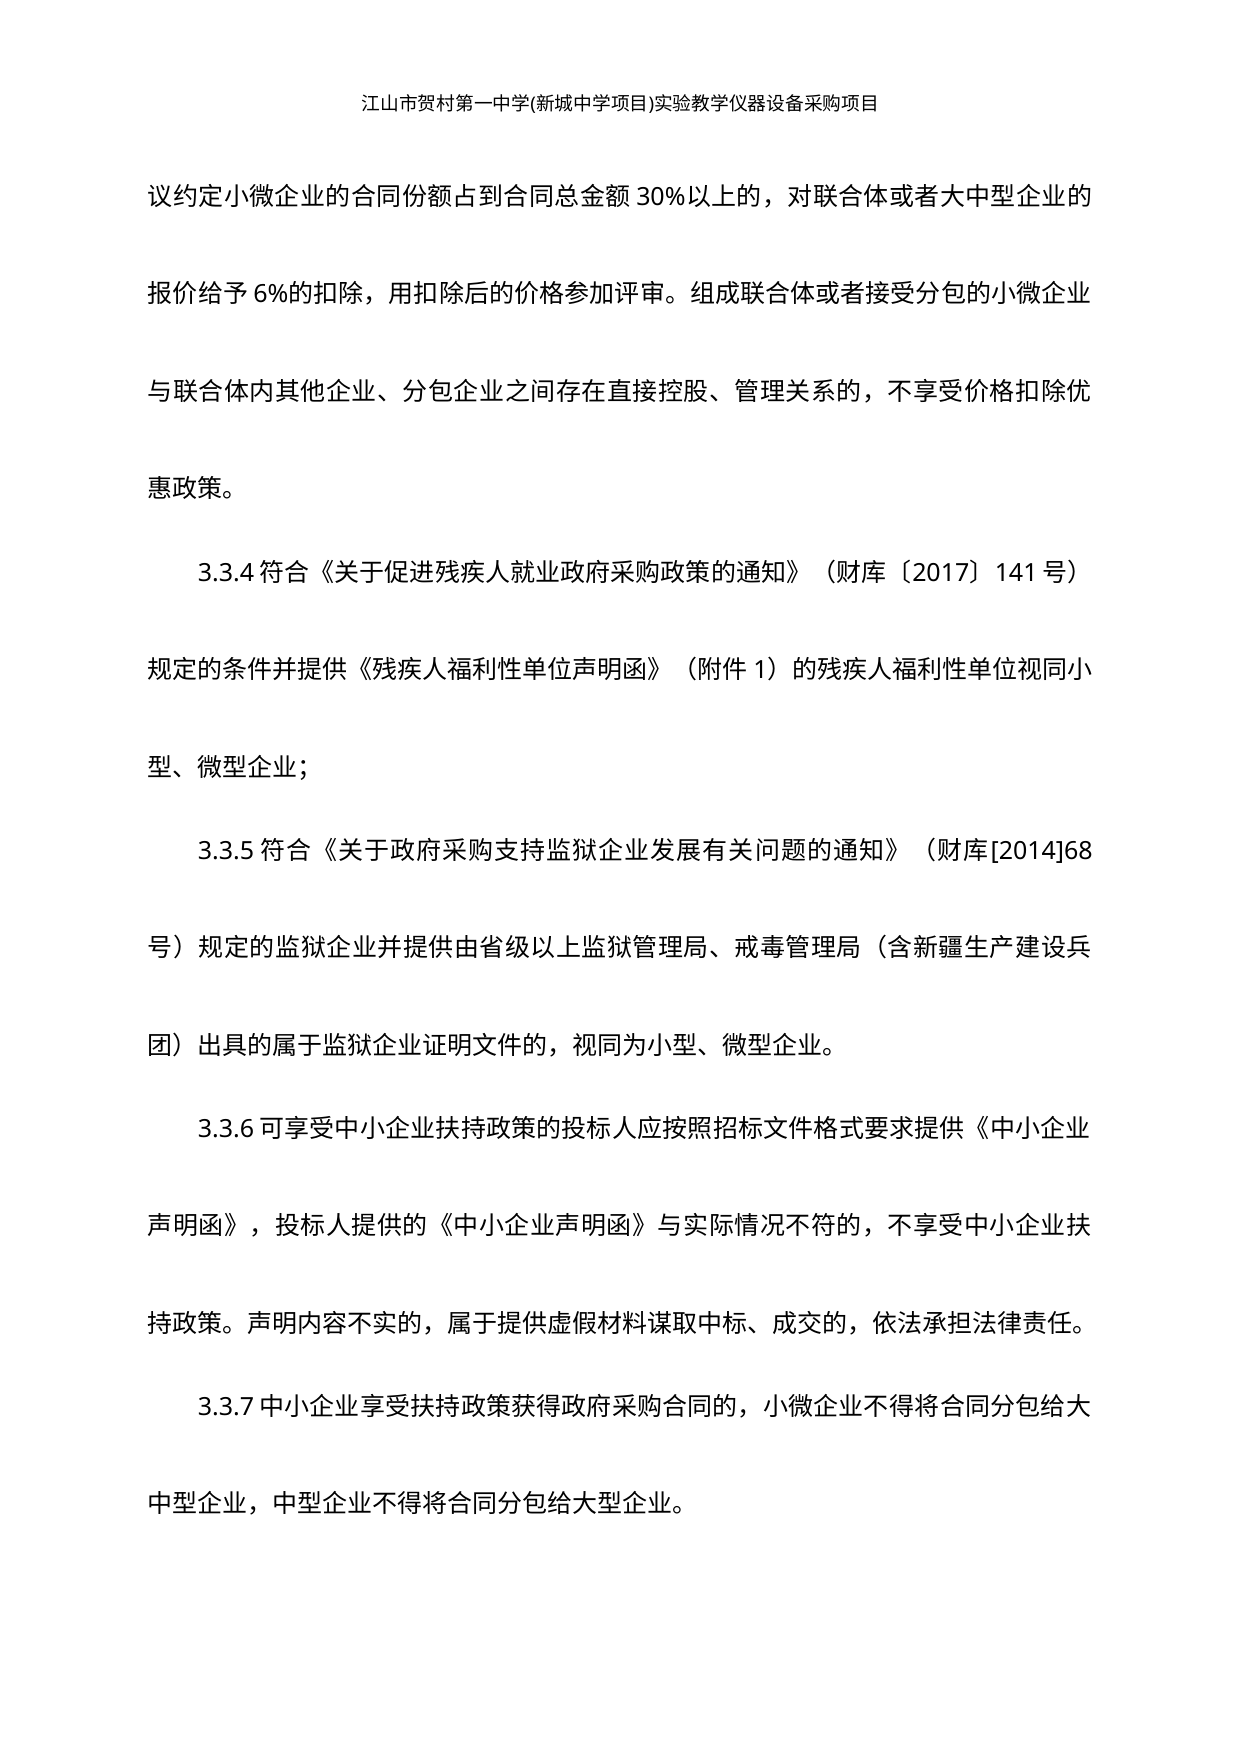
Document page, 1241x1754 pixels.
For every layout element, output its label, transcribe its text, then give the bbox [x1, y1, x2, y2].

text 3.3.7中小企业享受扶持政策获得政府采购合同的，小微企业不得将合同分包给大中型企业，中型企业不得将合同分包给大型企业。 [148, 1372, 1093, 1534]
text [148, 162, 1093, 519]
text 3.3.5符合《关于政府采购支持监狱企业发展有关问题的通知》（财库[2014]68号）规定的监狱企业并提供由省级以上监狱管理局、戒毒管理局（含新疆生产建设兵团）出具的属于监狱企业证明文件的，视同为小型、微型企业。 [148, 816, 1093, 1076]
text 3.3.6可享受中小企业扶持政策的投标人应按照招标文件格式要求提供《中小企业声明函》，投标人提供的《中小企业声明函》与实际情况不符的，不享受中小企业扶持政策。声明内容不实的，属于提供虚假材料谋取中标、成交的，依法承担法律责任。 [148, 1094, 1093, 1354]
text 3.3.4符合《关于促进残疾人就业政府采购政策的通知》（财库〔2017〕141号）规定的条件并提供《残疾人福利性单位声明函》（附件1）的残疾人福利性单位视同小型、微型企业； [148, 538, 1093, 798]
